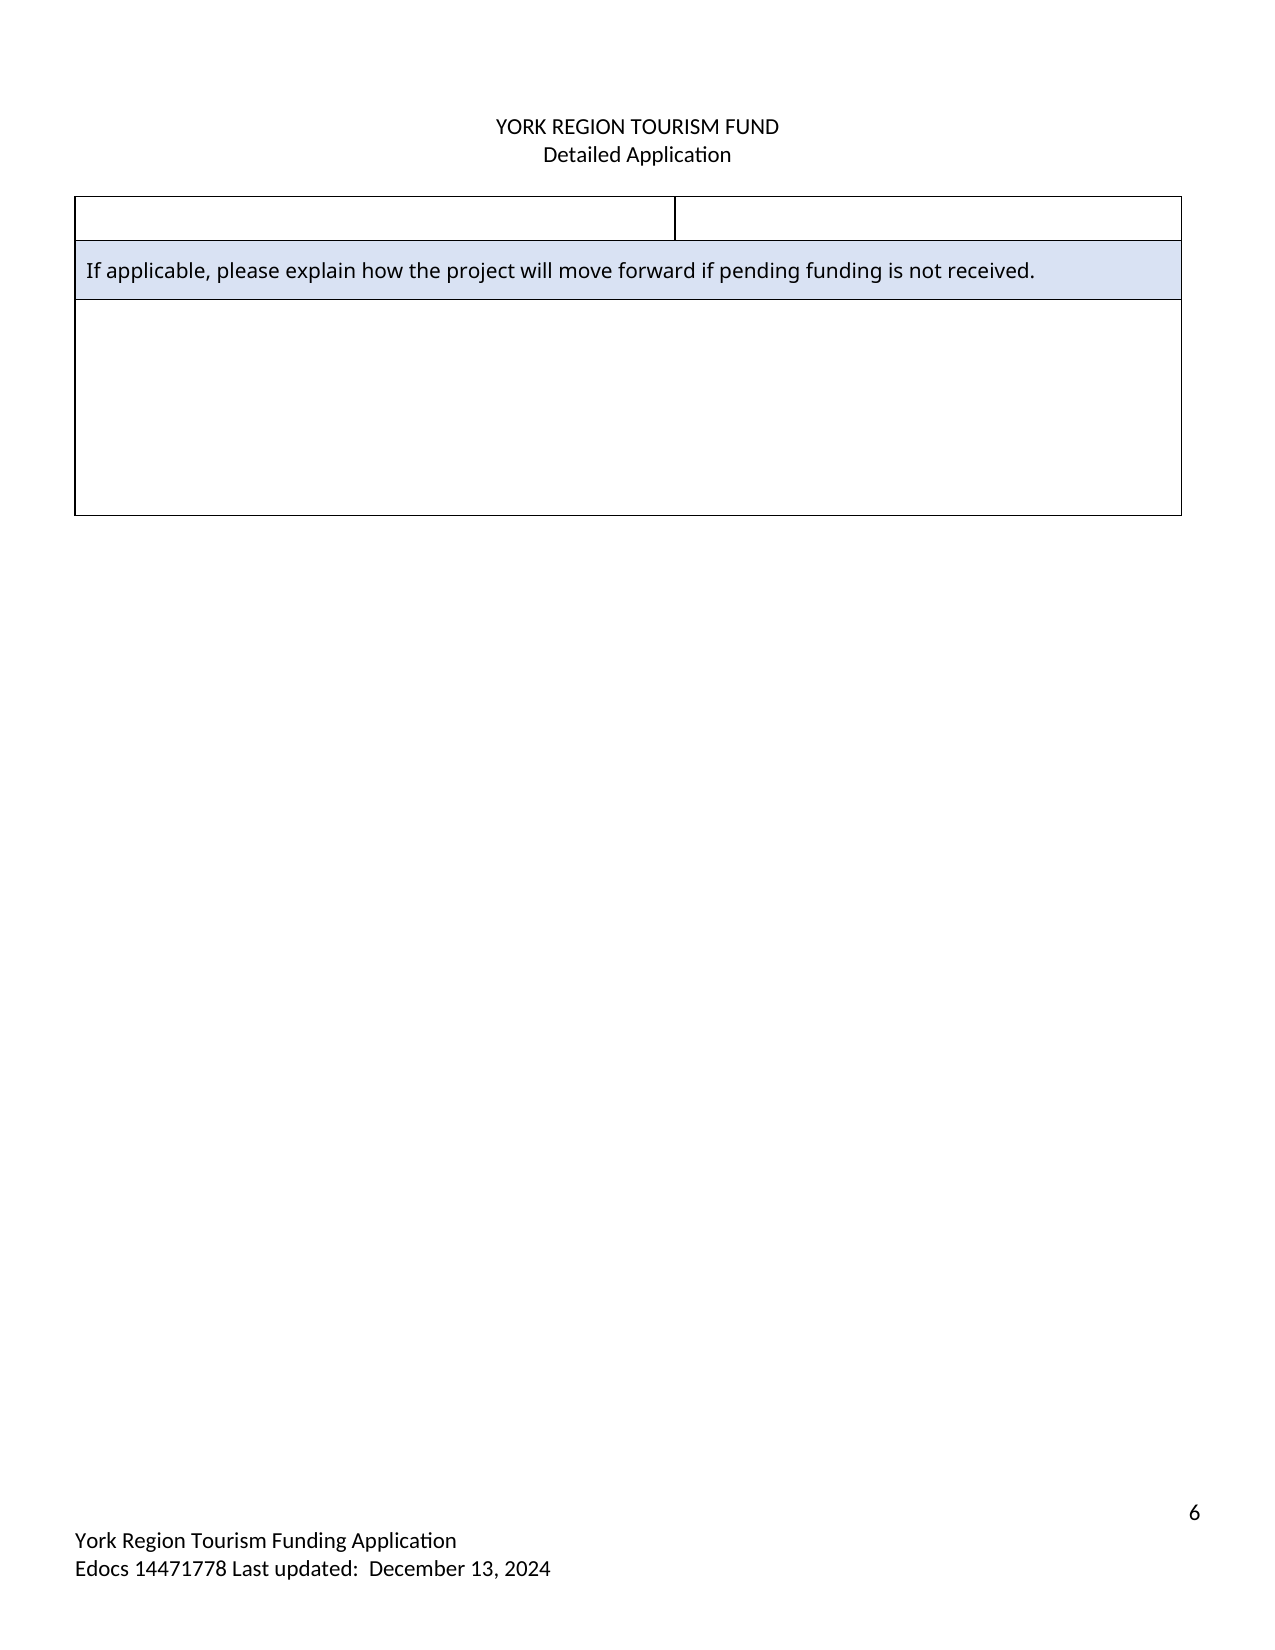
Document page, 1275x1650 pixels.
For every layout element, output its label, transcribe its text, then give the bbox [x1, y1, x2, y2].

table_cell If applicable, please explain how the project will move forward if pending funding is not received. [76, 241, 1181, 299]
table_cell [76, 300, 1181, 515]
table_cell [76, 197, 674, 240]
table_cell [676, 197, 1181, 240]
